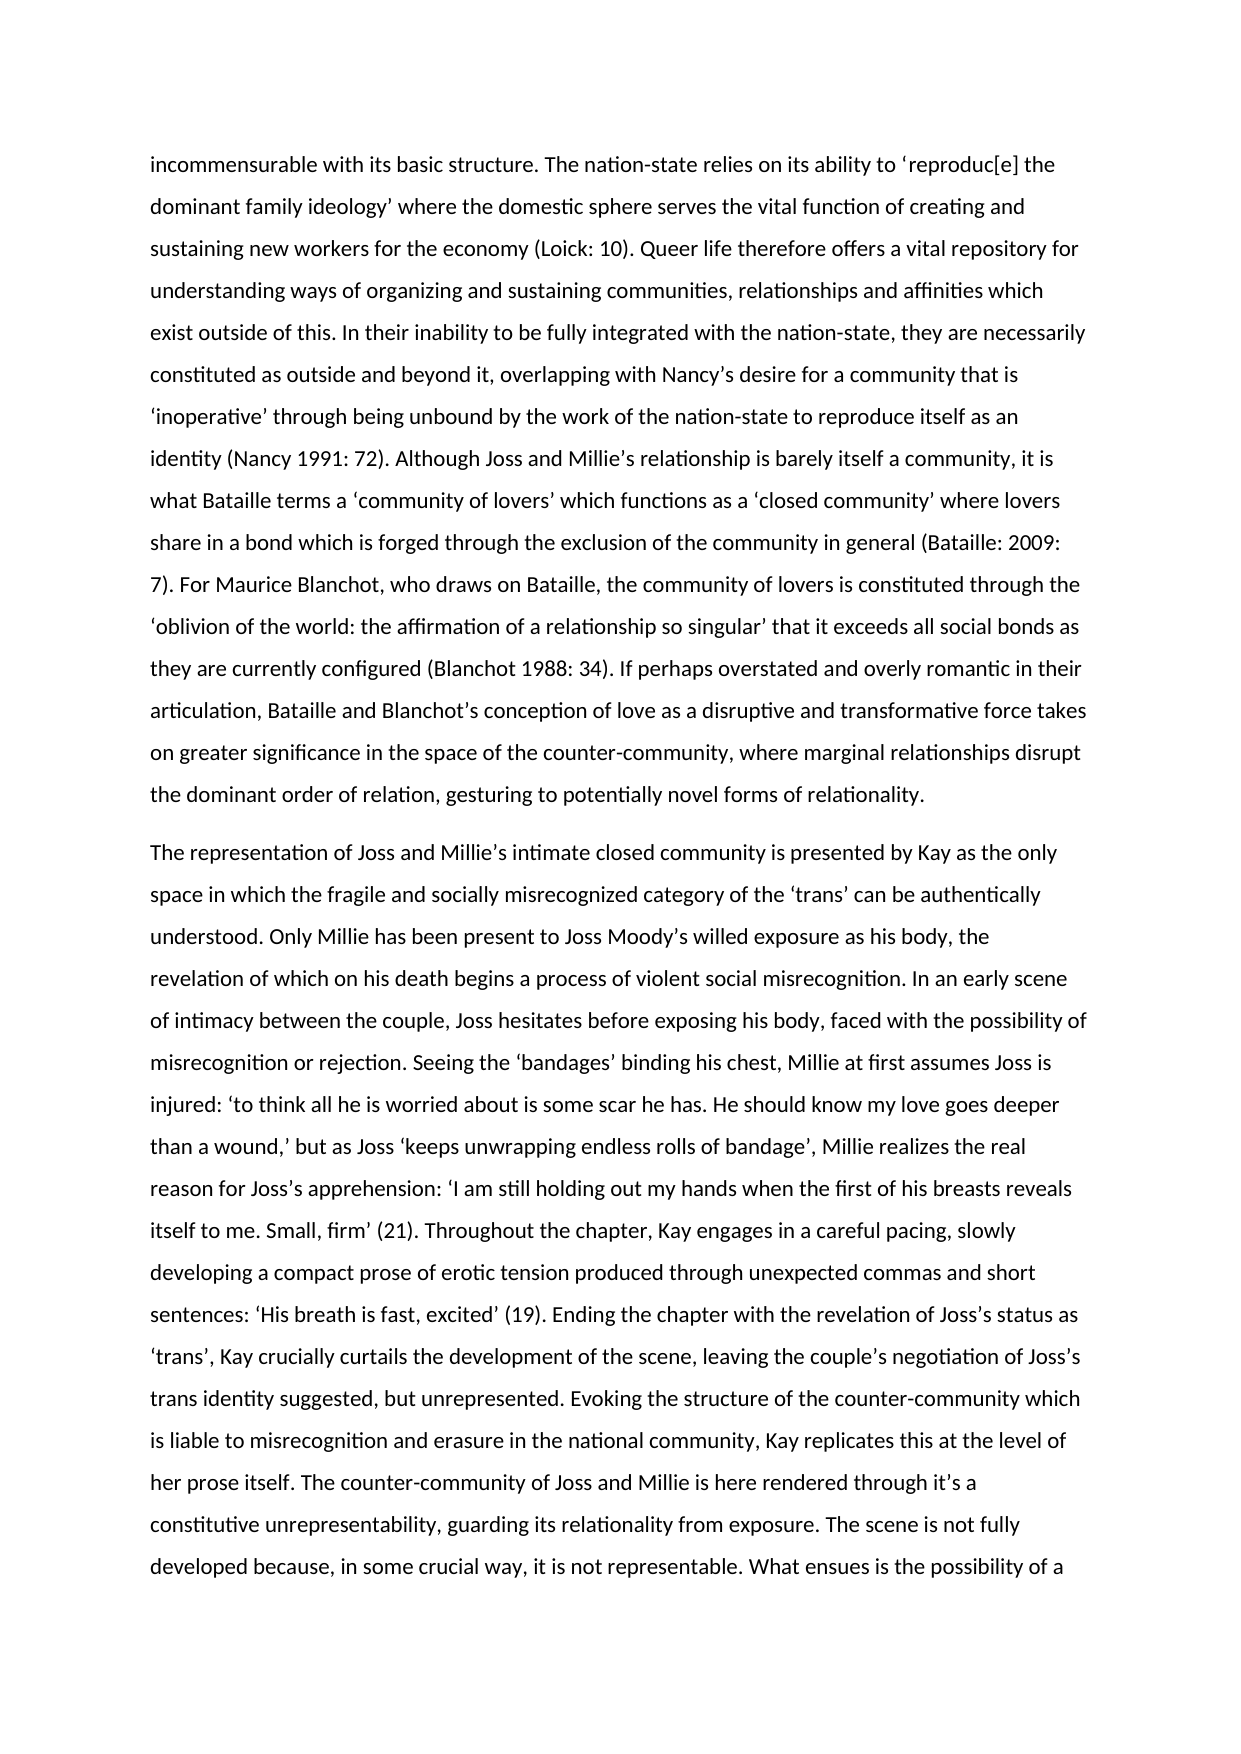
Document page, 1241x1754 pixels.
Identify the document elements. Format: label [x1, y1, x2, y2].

text [150, 150, 1090, 808]
text [150, 838, 1090, 1580]
